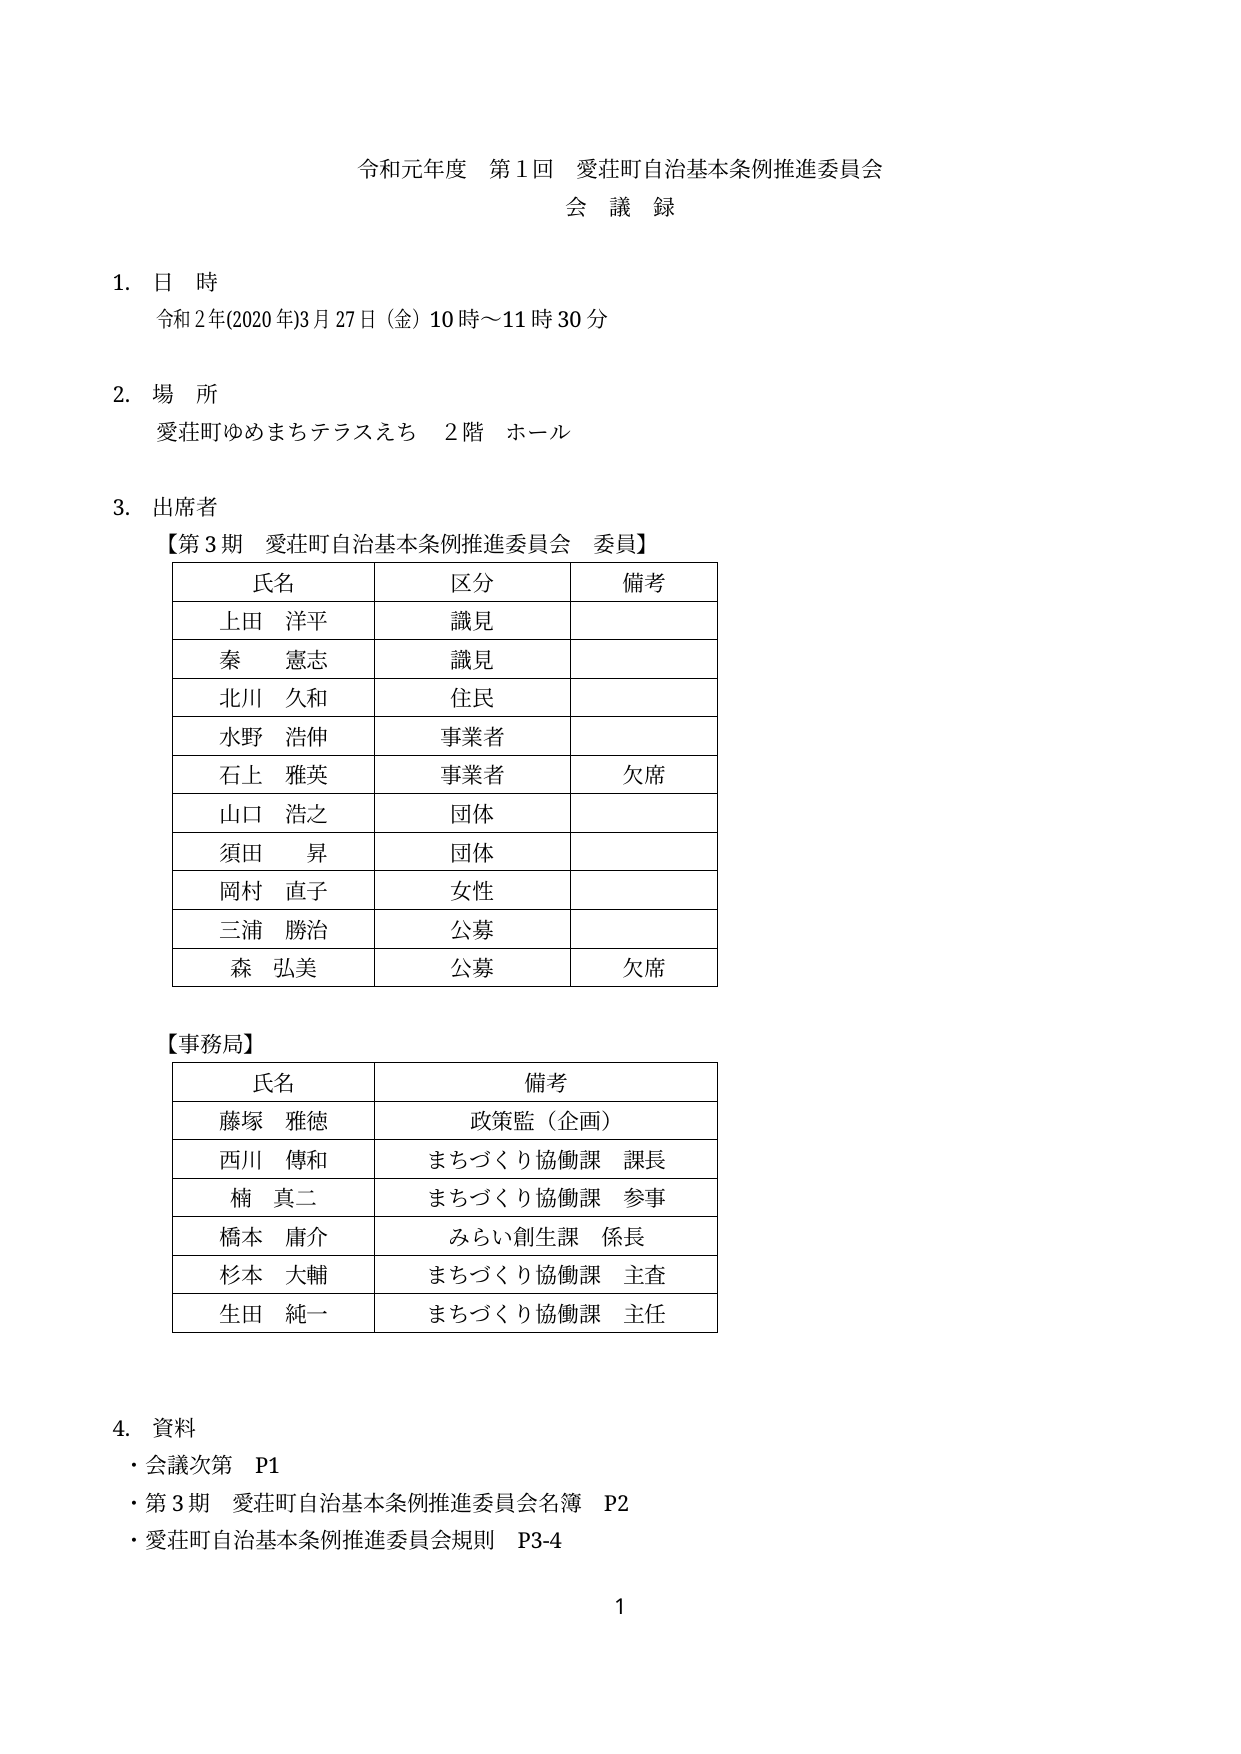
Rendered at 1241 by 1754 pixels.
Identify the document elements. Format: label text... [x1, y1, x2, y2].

text 会 議 録 [112, 187, 1128, 224]
table_cell 識見 [375, 602, 570, 639]
table_cell 公募 [375, 949, 570, 986]
table_cell [571, 679, 717, 716]
table_cell 政策監（企画） [375, 1102, 717, 1139]
table_cell [571, 717, 717, 755]
table_cell 欠席 [571, 756, 717, 793]
text ・第3期 愛荘町自治基本条例推進委員会名簿 P2 [123, 1483, 1128, 1520]
table_cell 藤塚 雅徳 [173, 1102, 374, 1139]
table_cell [571, 833, 717, 870]
table_cell [571, 794, 717, 832]
table_cell [571, 602, 717, 639]
table_cell 須田 昇 [173, 833, 374, 870]
table_cell 西川 傳和 [173, 1140, 374, 1178]
table_header 備考 [375, 1063, 717, 1101]
text 愛荘町ゆめまちテラスえち ２階 ホール [156, 412, 1128, 449]
table_cell 岡村 直子 [173, 871, 374, 909]
text ・会議次第 P1 [123, 1445, 1128, 1483]
table_cell 団体 [375, 833, 570, 870]
table_header 備考 [571, 563, 717, 601]
table_cell 上田 洋平 [173, 602, 374, 639]
text 【第3期 愛荘町自治基本条例推進委員会 委員】 [112, 524, 1128, 562]
table_cell 識見 [375, 640, 570, 678]
table_cell 山口 浩之 [173, 794, 374, 832]
table_cell 生田 純一 [173, 1294, 374, 1332]
table_header 区分 [375, 563, 570, 601]
table_cell 秦 憲志 [173, 640, 374, 678]
table_cell まちづくり協働課 参事 [375, 1179, 717, 1216]
subtitle 1. 日 時 [112, 262, 1128, 299]
text 令和２年(2020年)3月27日（金）10時～11時30分 [156, 299, 1128, 337]
table_cell 森 弘美 [173, 949, 374, 986]
table_cell 三浦 勝治 [173, 910, 374, 947]
table_cell 事業者 [375, 717, 570, 755]
table_cell 楠 真二 [173, 1179, 374, 1216]
table_cell 杉本 大輔 [173, 1256, 374, 1293]
subtitle 4. 資料 [112, 1408, 1128, 1445]
table_cell 水野 浩伸 [173, 717, 374, 755]
subtitle 3. 出席者 [112, 487, 1128, 524]
text 令和元年度 第１回 愛荘町自治基本条例推進委員会 [112, 149, 1128, 187]
table_cell [571, 871, 717, 909]
table_cell まちづくり協働課 主査 [375, 1256, 717, 1293]
table_cell 団体 [375, 794, 570, 832]
text ・愛荘町自治基本条例推進委員会規則 P3-4 [123, 1520, 1128, 1558]
table_cell 女性 [375, 871, 570, 909]
table_cell 欠席 [571, 949, 717, 986]
table_cell 北川 久和 [173, 679, 374, 716]
table_header 氏名 [173, 563, 374, 601]
table_cell 橋本 庸介 [173, 1217, 374, 1255]
table_cell 事業者 [375, 756, 570, 793]
table_cell 石上 雅英 [173, 756, 374, 793]
table_cell 住民 [375, 679, 570, 716]
table_cell まちづくり協働課 課長 [375, 1140, 717, 1178]
table_cell 公募 [375, 910, 570, 947]
table_cell [571, 910, 717, 947]
text 【事務局】 [112, 1024, 1128, 1062]
table_cell みらい創生課 係長 [375, 1217, 717, 1255]
subtitle 2. 場 所 [112, 374, 1128, 412]
table_cell [571, 640, 717, 678]
table_header 氏名 [173, 1063, 374, 1101]
table_cell まちづくり協働課 主任 [375, 1294, 717, 1332]
